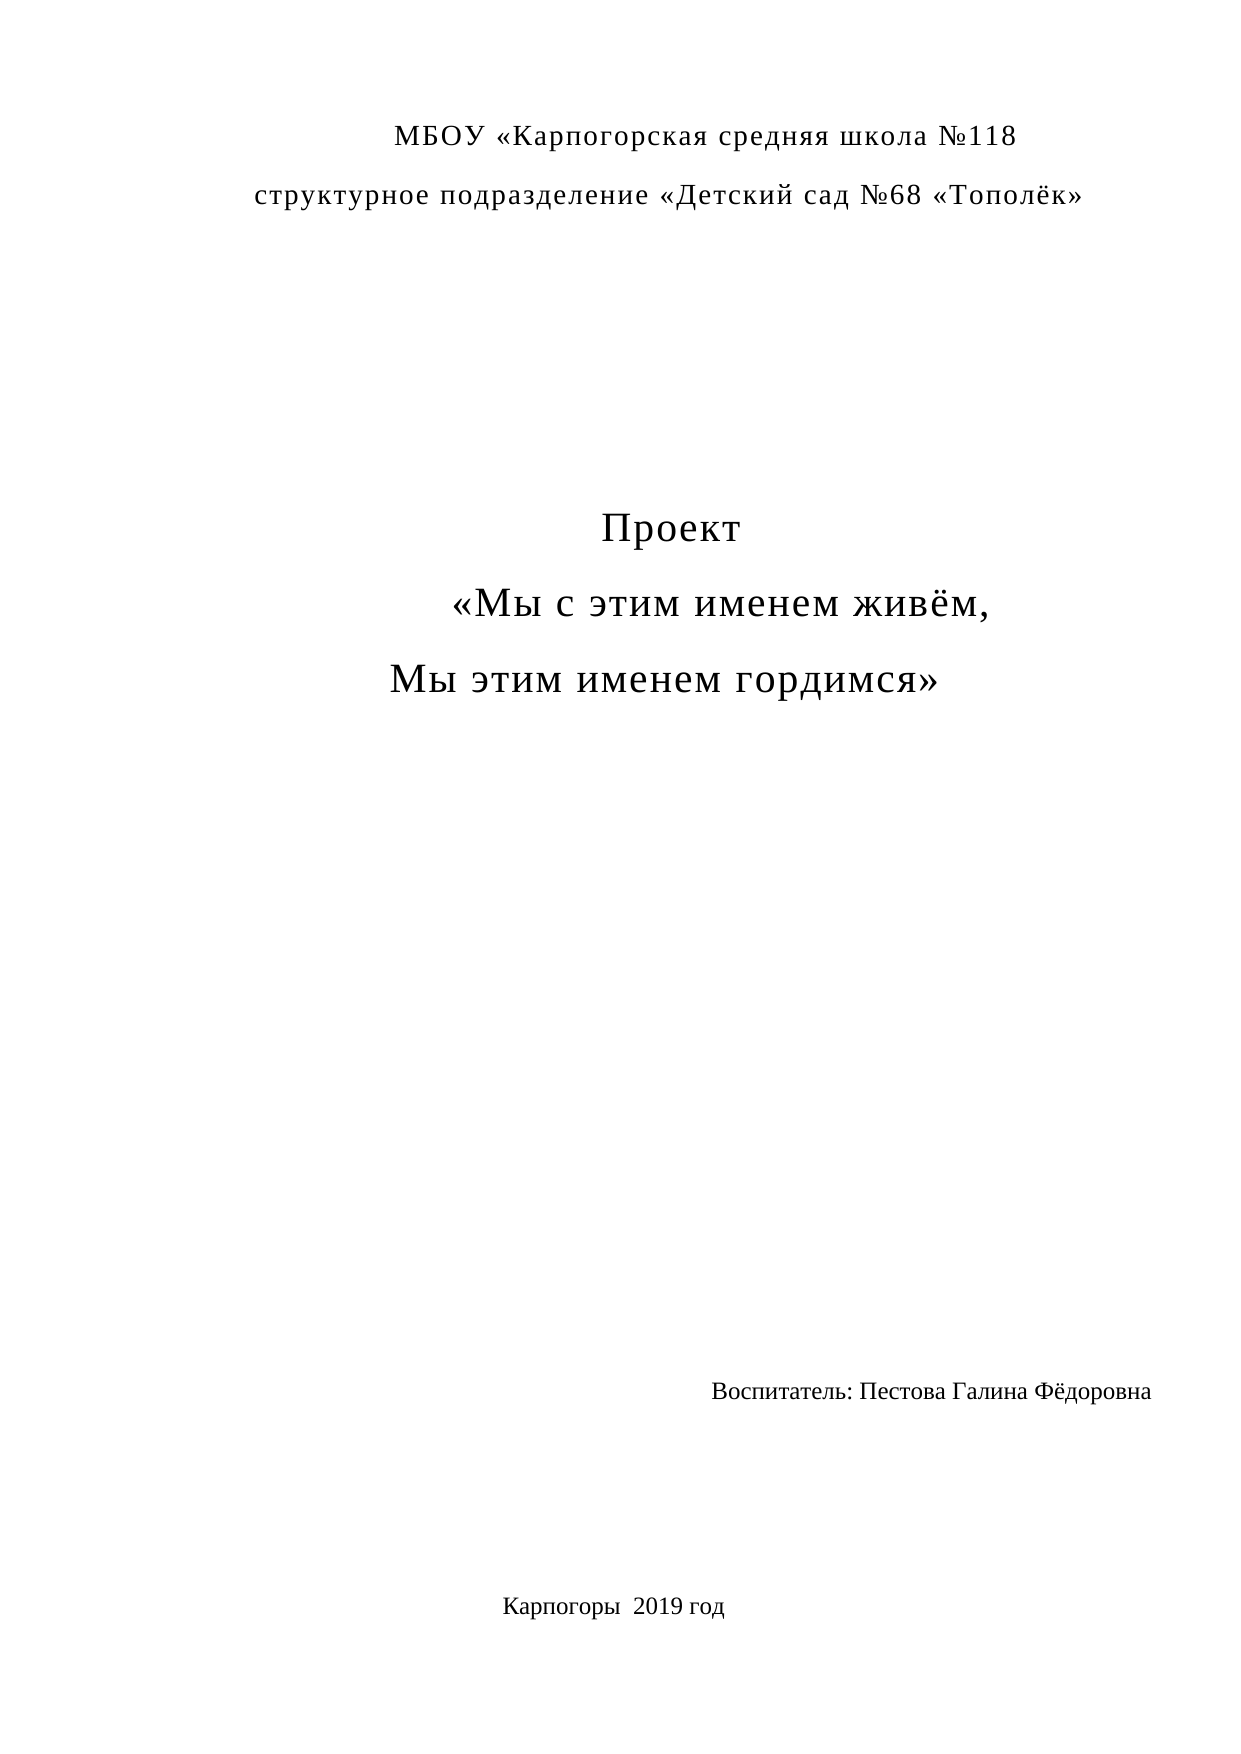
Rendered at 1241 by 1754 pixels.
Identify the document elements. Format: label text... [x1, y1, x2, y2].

text МБОУ «Карпогорская средняя школа №118 [177, 118, 1152, 152]
text Карпогоры 2019 год [177, 1591, 1152, 1620]
text структурное подразделение «Детский сад №68 «Тополёк» [177, 177, 1152, 211]
text «Мы с этим именем живём, [177, 578, 1152, 626]
text Проект [177, 502, 1152, 550]
text Мы этим именем гордимся» [177, 654, 1152, 702]
text Воспитатель: Пестова Галина Фёдоровна [177, 1376, 1152, 1405]
